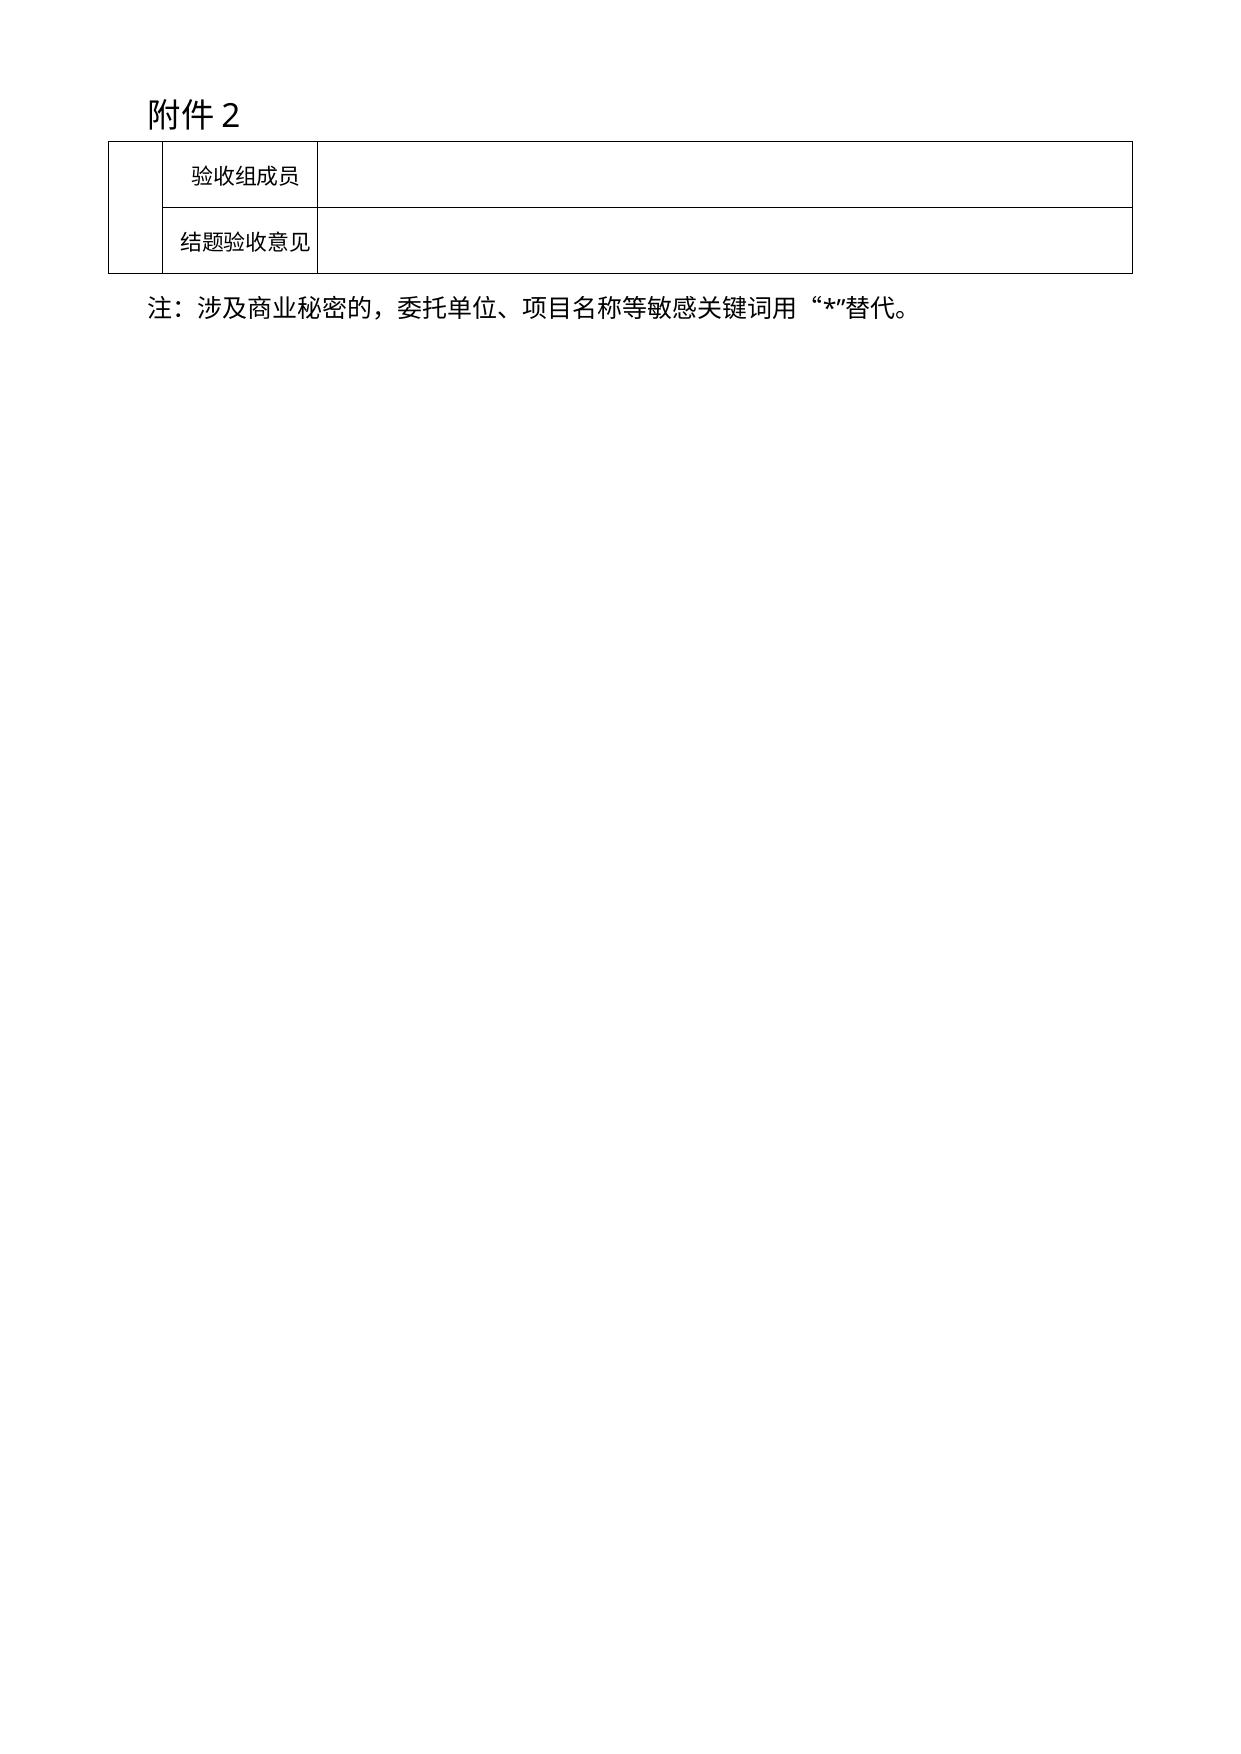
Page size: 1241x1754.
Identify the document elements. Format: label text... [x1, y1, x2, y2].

table_cell 结题验收意见 [163, 208, 317, 273]
table_cell 验收组成员 [163, 142, 317, 207]
text 注：涉及商业秘密的，委托单位、项目名称等敏感关键词用“*”替代。 [148, 274, 1092, 339]
table_cell [318, 142, 1132, 207]
table_cell [318, 208, 1132, 273]
